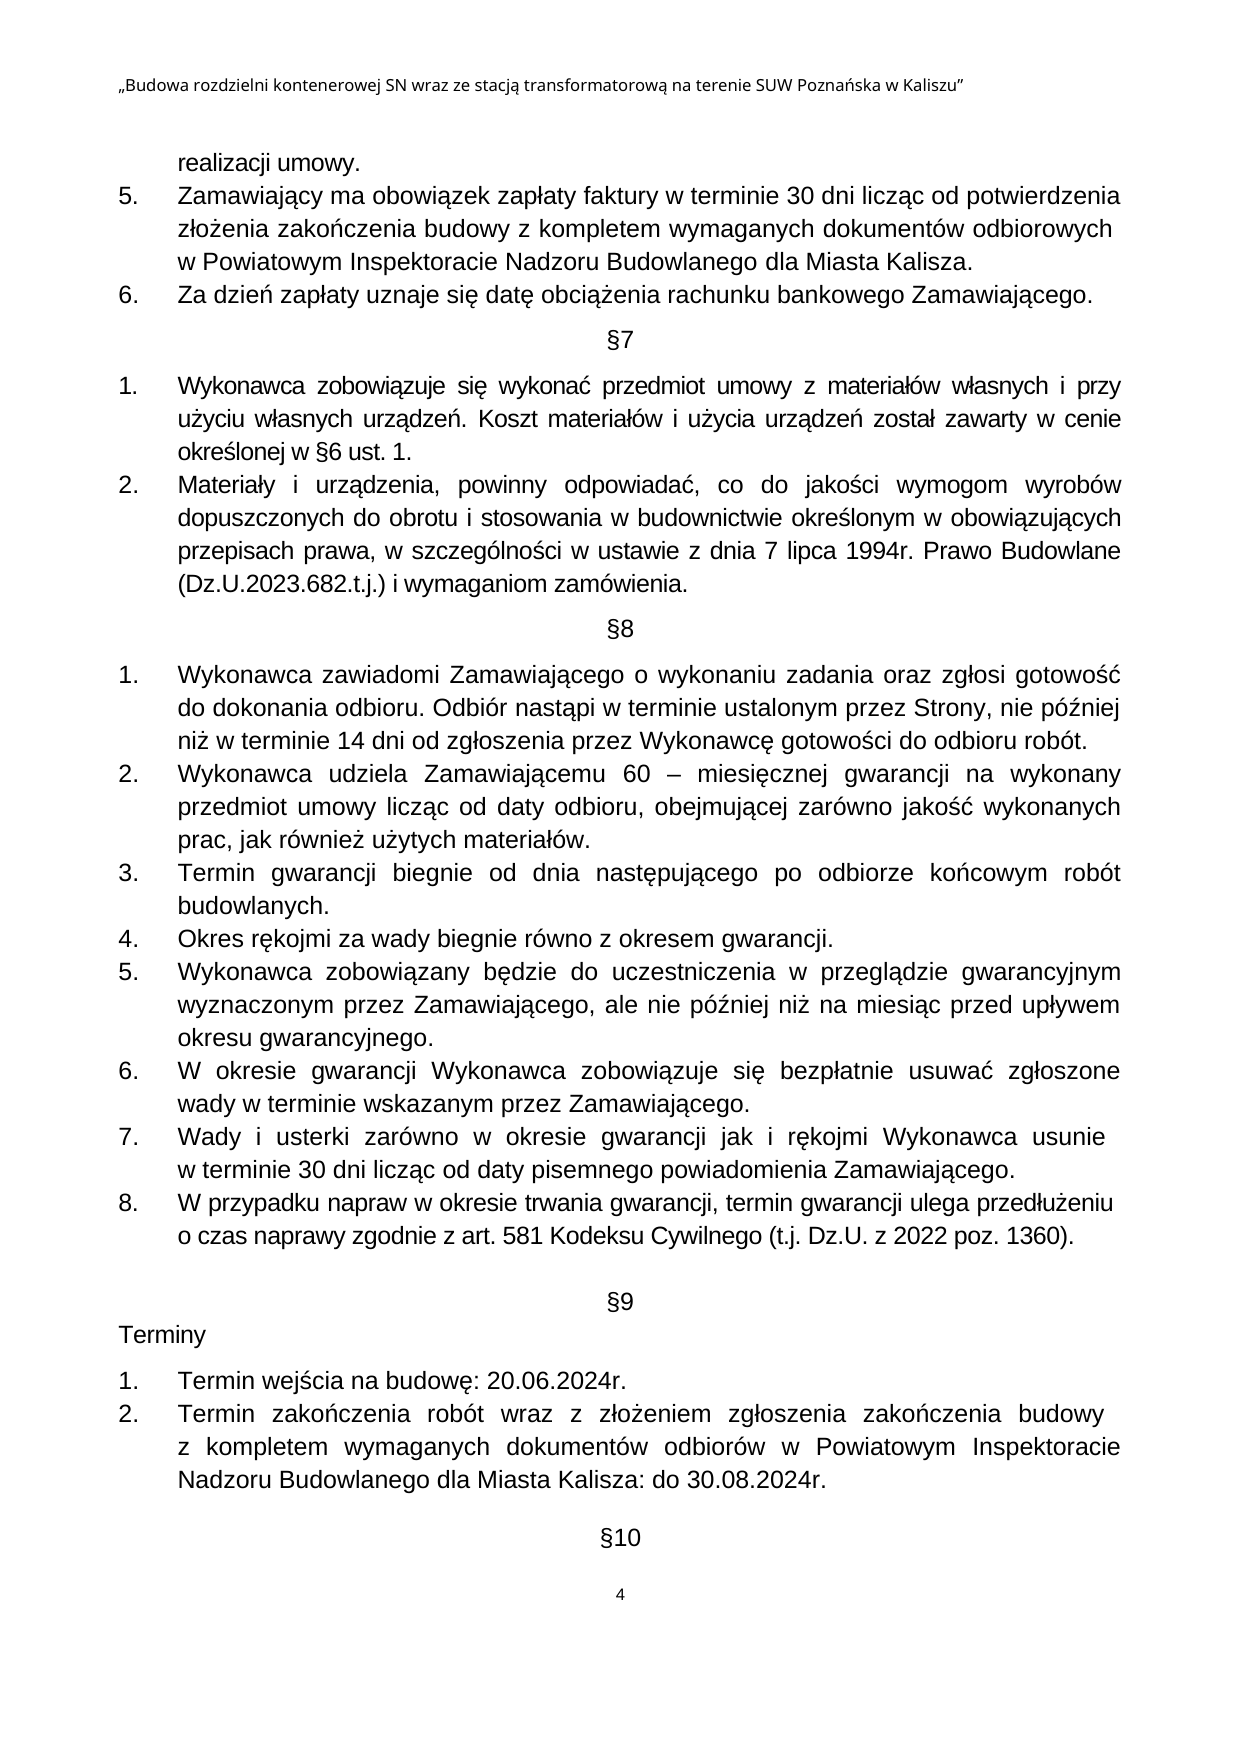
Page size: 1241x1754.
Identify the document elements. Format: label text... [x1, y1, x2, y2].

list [118, 148, 1122, 176]
list Okres rękojmi za wady biegnie równo z okresem gwarancji. [118, 924, 1122, 953]
text Terminy [118, 1320, 1122, 1349]
list Wykonawca zawiadomi Zamawiającego o wykonaniu zadania oraz zgłosi gotowość do dokonania odbioru. Odbiór nastąpi w terminie ustalonym przez Strony, nie później niż w terminie 14 dni od zgłoszenia przez Wykonawcę gotowości do odbioru robót. [118, 660, 1122, 755]
text §10 [118, 1523, 1122, 1552]
list Za dzień zapłaty uznaje się datę obciążenia rachunku bankowego Zamawiającego. [118, 280, 1122, 308]
list Zamawiający ma obowiązek zapłaty faktury w terminie 30 dni licząc od potwierdzenia złożenia zakończenia budowy z kompletem wymaganych dokumentów odbiorowych w Powiatowym Inspektoracie Nadzoru Budowlanego dla Miasta Kalisza. [118, 181, 1122, 276]
text §9 [118, 1287, 1122, 1316]
list Wykonawca zobowiązuje się wykonać przedmiot umowy z materiałów własnych i przy użyciu własnych urządzeń. Koszt materiałów i użycia urządzeń został zawarty w cenie określonej w §6 ust. 1. [118, 371, 1122, 466]
list Wykonawca zobowiązany będzie do uczestniczenia w przeglądzie gwarancyjnym wyznaczonym przez Zamawiającego, ale nie później niż na miesiąc przed upływem okresu gwarancyjnego. [118, 957, 1122, 1052]
list Termin wejścia na budowę: 20.06.2024r. [118, 1366, 1122, 1395]
text §8 [118, 614, 1122, 643]
list Wady i usterki zarówno w okresie gwarancji jak i rękojmi Wykonawca usunie w terminie 30 dni licząc od daty pisemnego powiadomienia Zamawiającego. [118, 1122, 1122, 1184]
text §7 [118, 325, 1122, 354]
list Termin zakończenia robót wraz z złożeniem zgłoszenia zakończenia budowy z kompletem wymaganych dokumentów odbiorów w Powiatowym Inspektoracie Nadzoru Budowlanego dla Miasta Kalisza: do 30.08.2024r. [118, 1399, 1122, 1494]
list W okresie gwarancji Wykonawca zobowiązuje się bezpłatnie usuwać zgłoszone wady w terminie wskazanym przez Zamawiającego. [118, 1056, 1122, 1118]
list Materiały i urządzenia, powinny odpowiadać, co do jakości wymogom wyrobów dopuszczonych do obrotu i stosowania w budownictwie określonym w obowiązujących przepisach prawa, w szczególności w ustawie z dnia 7 lipca 1994r. Prawo Budowlane (Dz.U.2023.682.t.j.) i wymaganiom zamówienia. [118, 470, 1122, 598]
list Termin gwarancji biegnie od dnia następującego po odbiorze końcowym robót budowlanych. [118, 858, 1122, 920]
list W przypadku napraw w okresie trwania gwarancji, termin gwarancji ulega przedłużeniu o czas naprawy zgodnie z art. 581 Kodeksu Cywilnego (t.j. Dz.U. z 2022 poz. 1360). [118, 1188, 1122, 1250]
list Wykonawca udziela Zamawiającemu 60 – miesięcznej gwarancji na wykonany przedmiot umowy licząc od daty odbioru, obejmującej zarówno jakość wykonanych prac, jak również użytych materiałów. [118, 759, 1122, 854]
